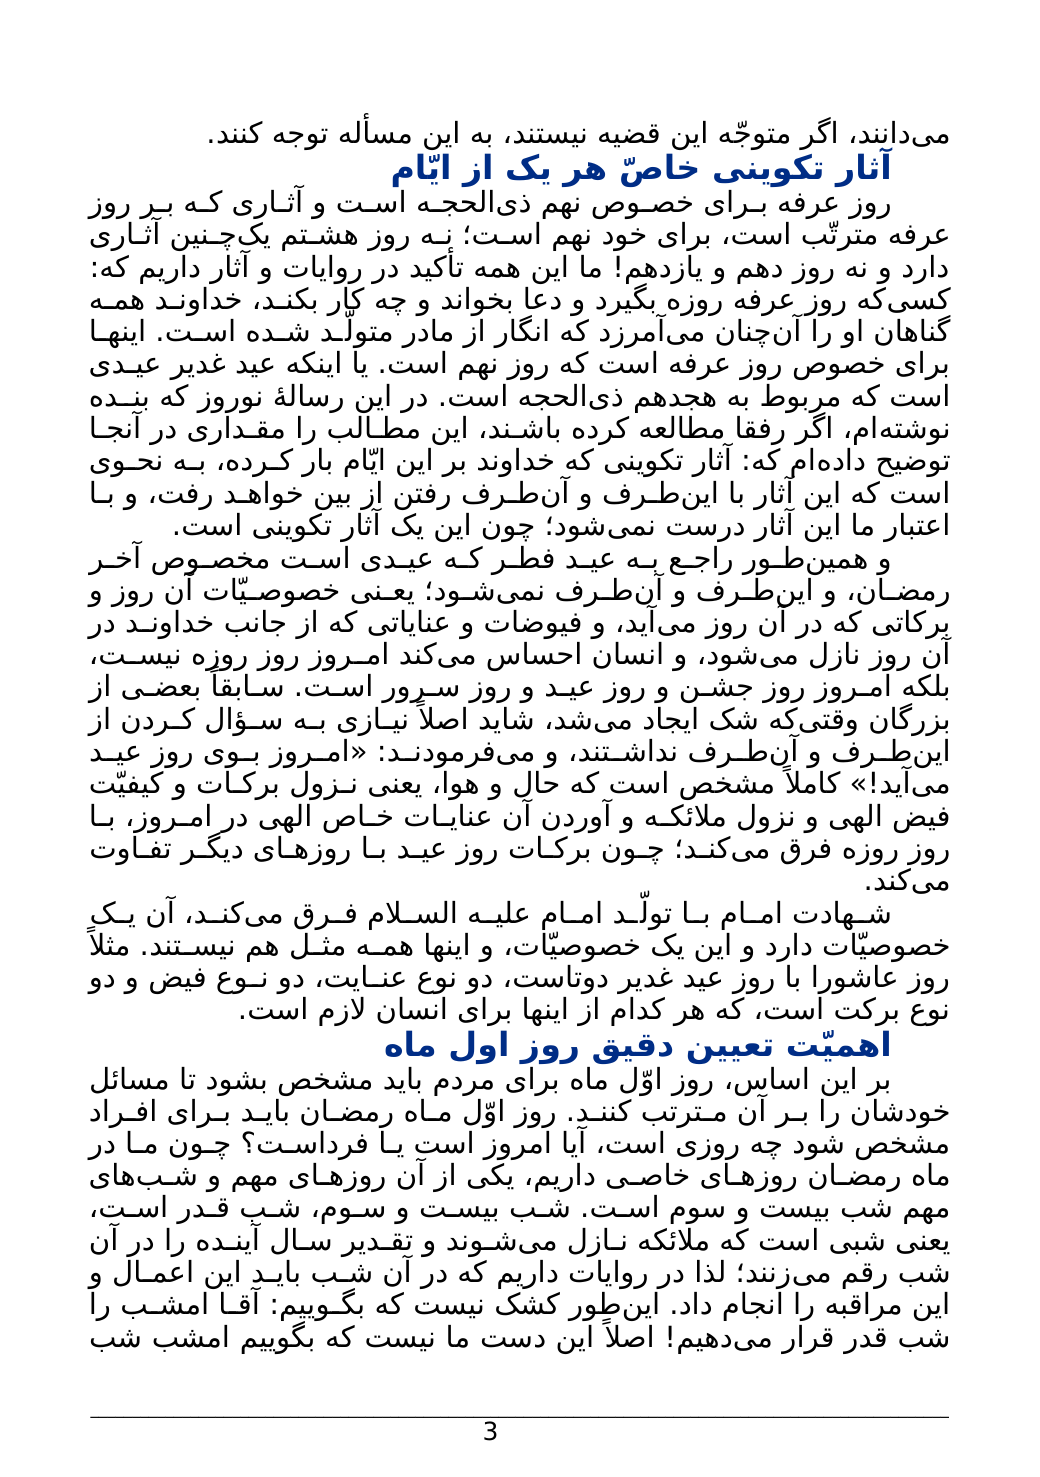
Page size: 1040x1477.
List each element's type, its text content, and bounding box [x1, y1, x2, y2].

text شهادت امام با تولّد امام علیه السلام فرق می‌کند، آن یک خصوصیّات دارد و این یک خصوصیّات، و اینها همه مثل هم نیستند. مثلاً روز عاشورا با روز عید غدیر دوتاست، دو نوع عنایت، دو نوع فیض و دو نوع برکت است، که هر کدام از اینها برای انسان لازم است. [89, 897, 951, 1026]
text روز عرفه برای خصوص نهم ذی‌الحجه است و آثاری که بر روز عرفه مترتّب است، برای خود نهم است؛ نه روز هشتم یک‌چنین آثاری دارد و نه روز دهم و یازدهم! ما این همه تأکید در روایات و آثار داریم که: کسی‌که روز عرفه روزه بگیرد و دعا بخواند و چه کار بکند، خداوند همه گناهان او را آن‌چنان می‌آمرزد که انگار از مادر متولّد شده است. اینها برای خصوص روز عرفه است که روز نهم است. یا اینکه عید غدیر عیدی است که مربوط به هجدهم ذی‌الحجه است. در این رسالۀ نوروز که بنده نوشته‌ام، اگر رفقا مطالعه کرده باشند، این مطالب را مقداری در آنجا توضیح داده‌ام که: آثار تکوینی که خداوند بر این ایّام بار کرده، به نحوی است که این آثار با این‌طرف و آن‌طرف رفتن از بین خواهد رفت، و با اعتبار ما این آثار درست نمی‌شود؛ چون این یک آثار تکوینی است. [89, 187, 951, 542]
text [89, 1063, 951, 1354]
text و همین‌طور راجع به عید فطر که عیدی است مخصوص آخر رمضان، و این‌طرف و آن‌طرف نمی‌شود؛ یعنی خصوصیّات آن روز و برکاتی که در آن روز می‌آید، و فیوضات و عنایاتی که از جانب خداوند در آن روز نازل می‌شود، و انسان احساس می‌کند امروز روز روزه نیست، بلکه امروز روز جشن و روز عید و روز سرور است. سابقاً بعضی از بزرگان وقتی‌که شک ایجاد می‌شد، شاید اصلاً نیازی به سؤال کردن از این‌طرف و آن‌طرف نداشتند، و می‌فرمودند: «امروز بوی روز عید می‌آید!» کاملاً مشخص است که حال و هوا، یعنی نزول برکات و کیفیّت فیض الهی و نزول ملائکه و آوردن آن عنایات خاص الهی در امروز، با روز روزه فرق می‌کند؛ چون برکات روز عید با روزهای دیگر تفاوت می‌کند. [89, 542, 951, 897]
subtitle آثار تکوینی خاصّ هر یک از ایّام [148, 150, 892, 187]
subtitle اهمیّت تعیین دقیق روز اول ماه [148, 1026, 892, 1063]
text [89, 118, 951, 150]
